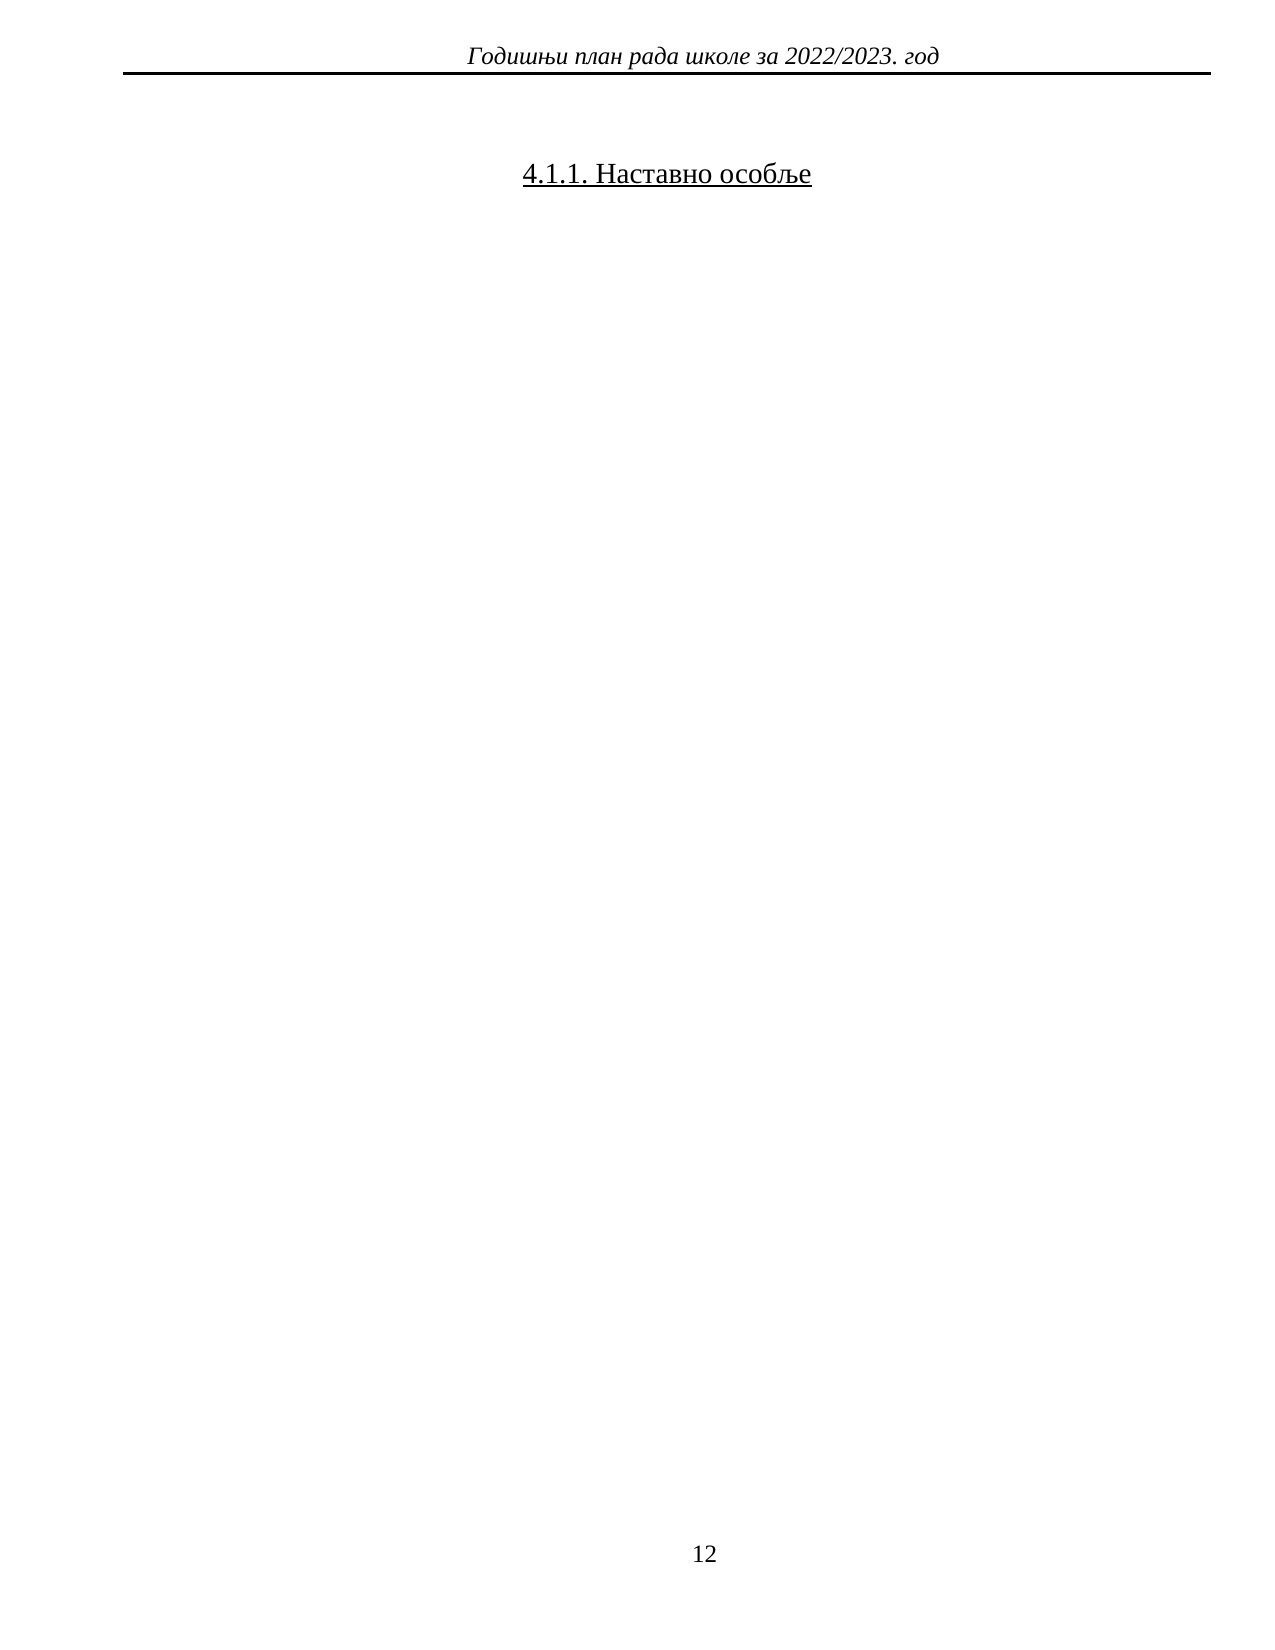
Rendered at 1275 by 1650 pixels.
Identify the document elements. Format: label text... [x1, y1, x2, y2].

subtitle 4.1.1. Наставно особље [123, 156, 1211, 190]
